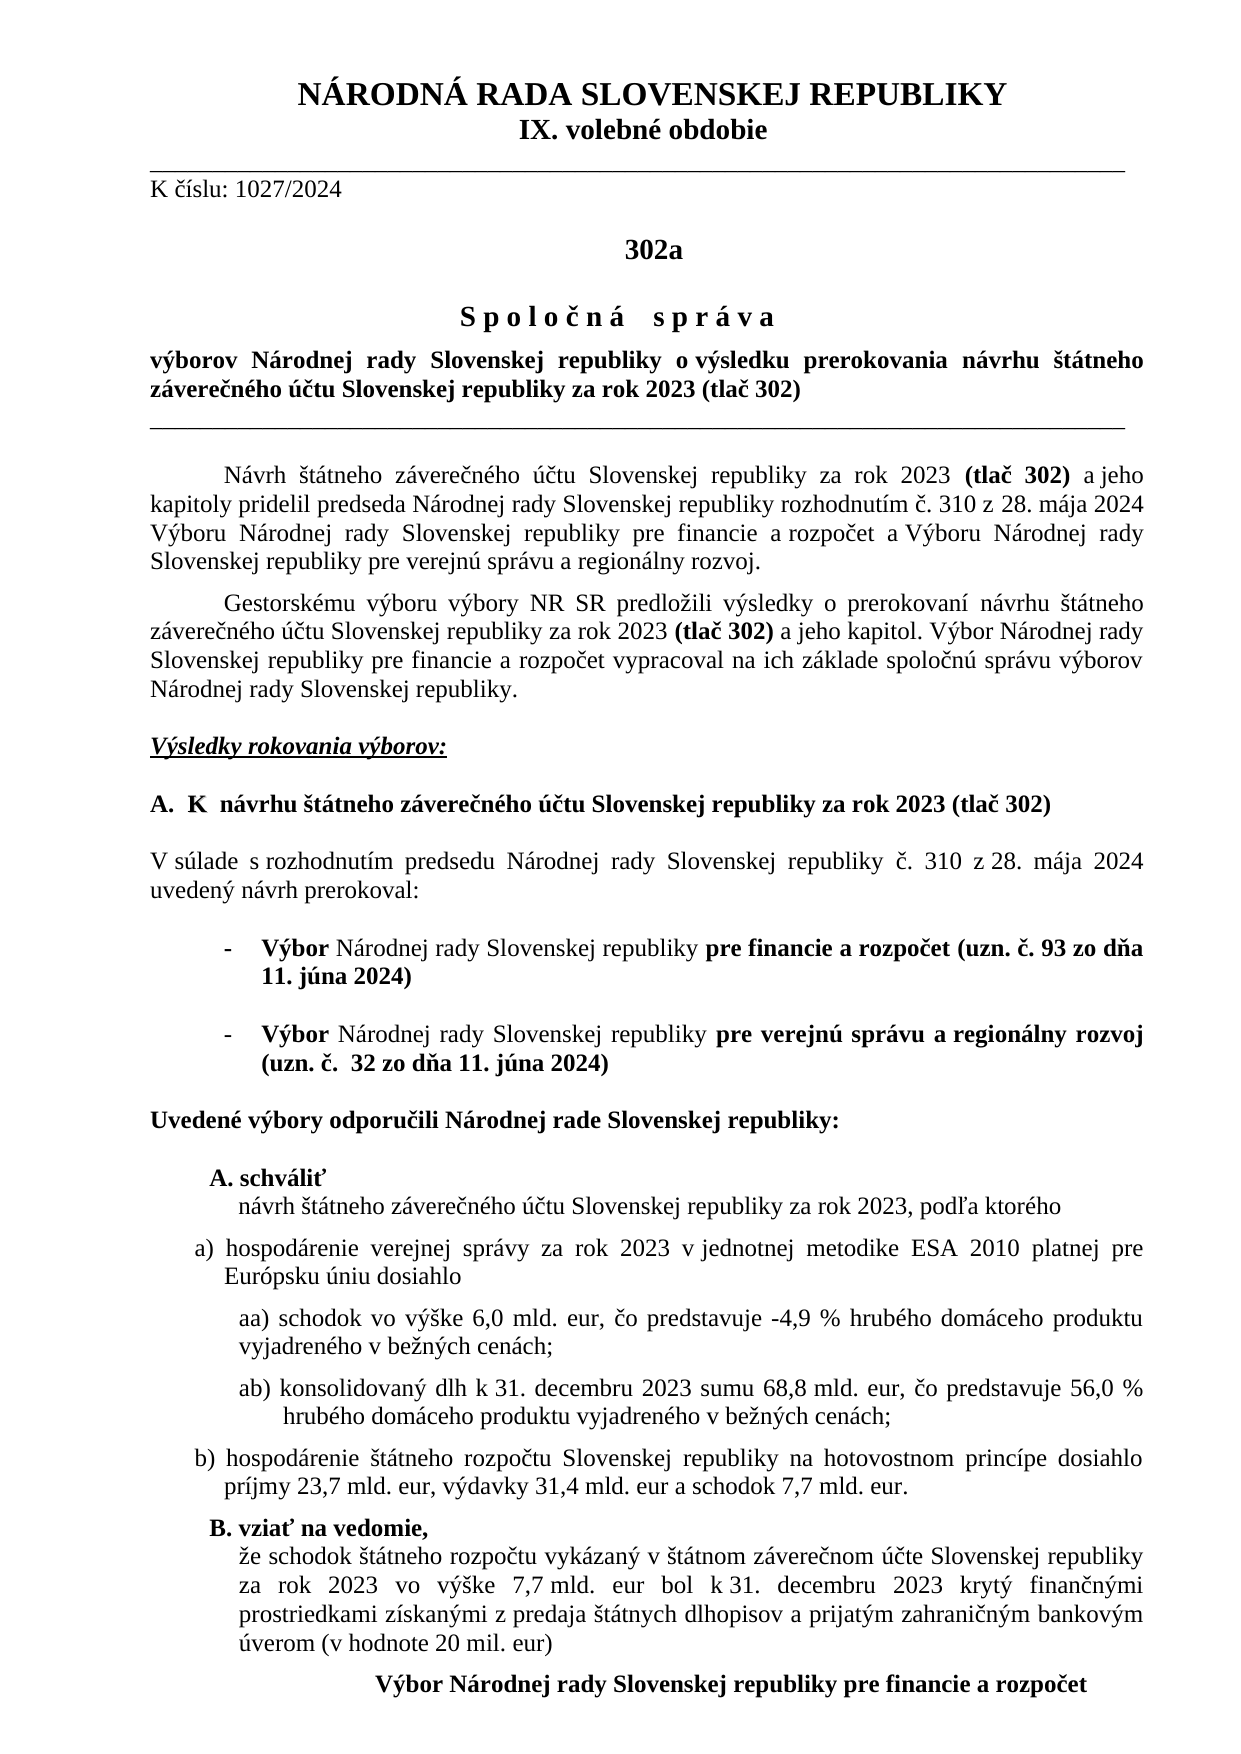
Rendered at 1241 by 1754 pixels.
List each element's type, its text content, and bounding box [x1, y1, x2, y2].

text ______________________________________________________________________________ [150, 403, 1155, 431]
text Uvedené výbory odporučili Národnej rade Slovenskej republiky: [150, 1105, 1144, 1134]
text ab) konsolidovaný dlh k 31. decembru 2023 sumu 68,8 mld. eur, čo predstavuje 56,0 % hrubého domáceho produktu vyjadreného v bežných cenách; [239, 1373, 1144, 1430]
text že schodok štátneho rozpočtu vykázaný v štátnom záverečnom účte Slovenskej republiky za rok 2023 vo výške 7,7 mld. eur bol k 31. decembru 2023 krytý finančnými prostriedkami získanými z predaja štátnych dlhopisov a prijatým zahraničným bankovým úverom (v hodnote 20 mil. eur) [239, 1541, 1144, 1656]
text B. vziať na vedomie, [209, 1513, 1144, 1541]
text Gestorskému výboru výbory NR SR predložili výsledky o prerokovaní návrhu štátneho záverečného účtu Slovenskej republiky za rok 2023 (tlač 302) a jeho kapitol. Výbor Národnej rady Slovenskej republiky pre financie a rozpočet vypracoval na ich základe spoločnú správu výborov Národnej rady Slovenskej republiky. [150, 588, 1144, 703]
list Výbor Národnej rady Slovenskej republiky pre financie a rozpočet (uzn. č. 93 zo dňa 11. júna 2024) [223, 933, 1144, 990]
title NÁRODNÁ RADA SLOVENSKEJ REPUBLIKY [224, 74, 1240, 112]
text Návrh štátneho záverečného účtu Slovenskej republiky za rok 2023 (tlač 302) a jeho kapitoly pridelil predseda Národnej rady Slovenskej republiky rozhodnutím č. 310 z 28. mája 2024 Výboru Národnej rady Slovenskej republiky pre financie a rozpočet a Výboru Národnej rady Slovenskej republiky pre verejnú správu a regionálny rozvoj. [150, 460, 1144, 575]
text a) hospodárenie verejnej správy za rok 2023 v jednotnej metodike ESA 2010 platnej pre Európsku úniu dosiahlo [194, 1233, 1144, 1290]
text Výbor Národnej rady Slovenskej republiky pre financie a rozpočet [375, 1669, 1144, 1698]
text aa) schodok vo výške 6,0 mld. eur, čo predstavuje -4,9 % hrubého domáceho produktu vyjadreného v bežných cenách; [239, 1303, 1144, 1360]
list K návrhu štátneho záverečného účtu Slovenskej republiky za rok 2023 (tlač 302) [150, 789, 1144, 818]
text V súlade s rozhodnutím predsedu Národnej rady Slovenskej republiky č. 310 z 28. mája 2024 uvedený návrh prerokoval: [150, 846, 1144, 904]
text ______________________________________________________________________________ [150, 146, 1240, 174]
subtitle IX. volebné obdobie [445, 112, 1240, 146]
list Výbor Národnej rady Slovenskej republiky pre verejnú správu a regionálny rozvoj (uzn. č. 32 zo dňa 11. júna 2024) [223, 1019, 1144, 1076]
text b) hospodárenie štátneho rozpočtu Slovenskej republiky na hotovostnom princípe dosiahlo príjmy 23,7 mld. eur, výdavky 31,4 mld. eur a schodok 7,7 mld. eur. [194, 1443, 1144, 1500]
text výborov Národnej rady Slovenskej republiky o výsledku prerokovania návrhu štátneho záverečného účtu Slovenskej republiky za rok 2023 (tlač 302) [150, 345, 1144, 403]
text Výsledky rokovania výborov: [150, 731, 1144, 760]
text A. schváliť [209, 1163, 1144, 1191]
text návrh štátneho záverečného účtu Slovenskej republiky za rok 2023, podľa ktorého [194, 1191, 1144, 1220]
text 302a [150, 232, 1157, 266]
text K číslu: 1027/2024 [150, 174, 1240, 203]
subtitle S p o l o č n á s p r á v a [371, 299, 1157, 333]
